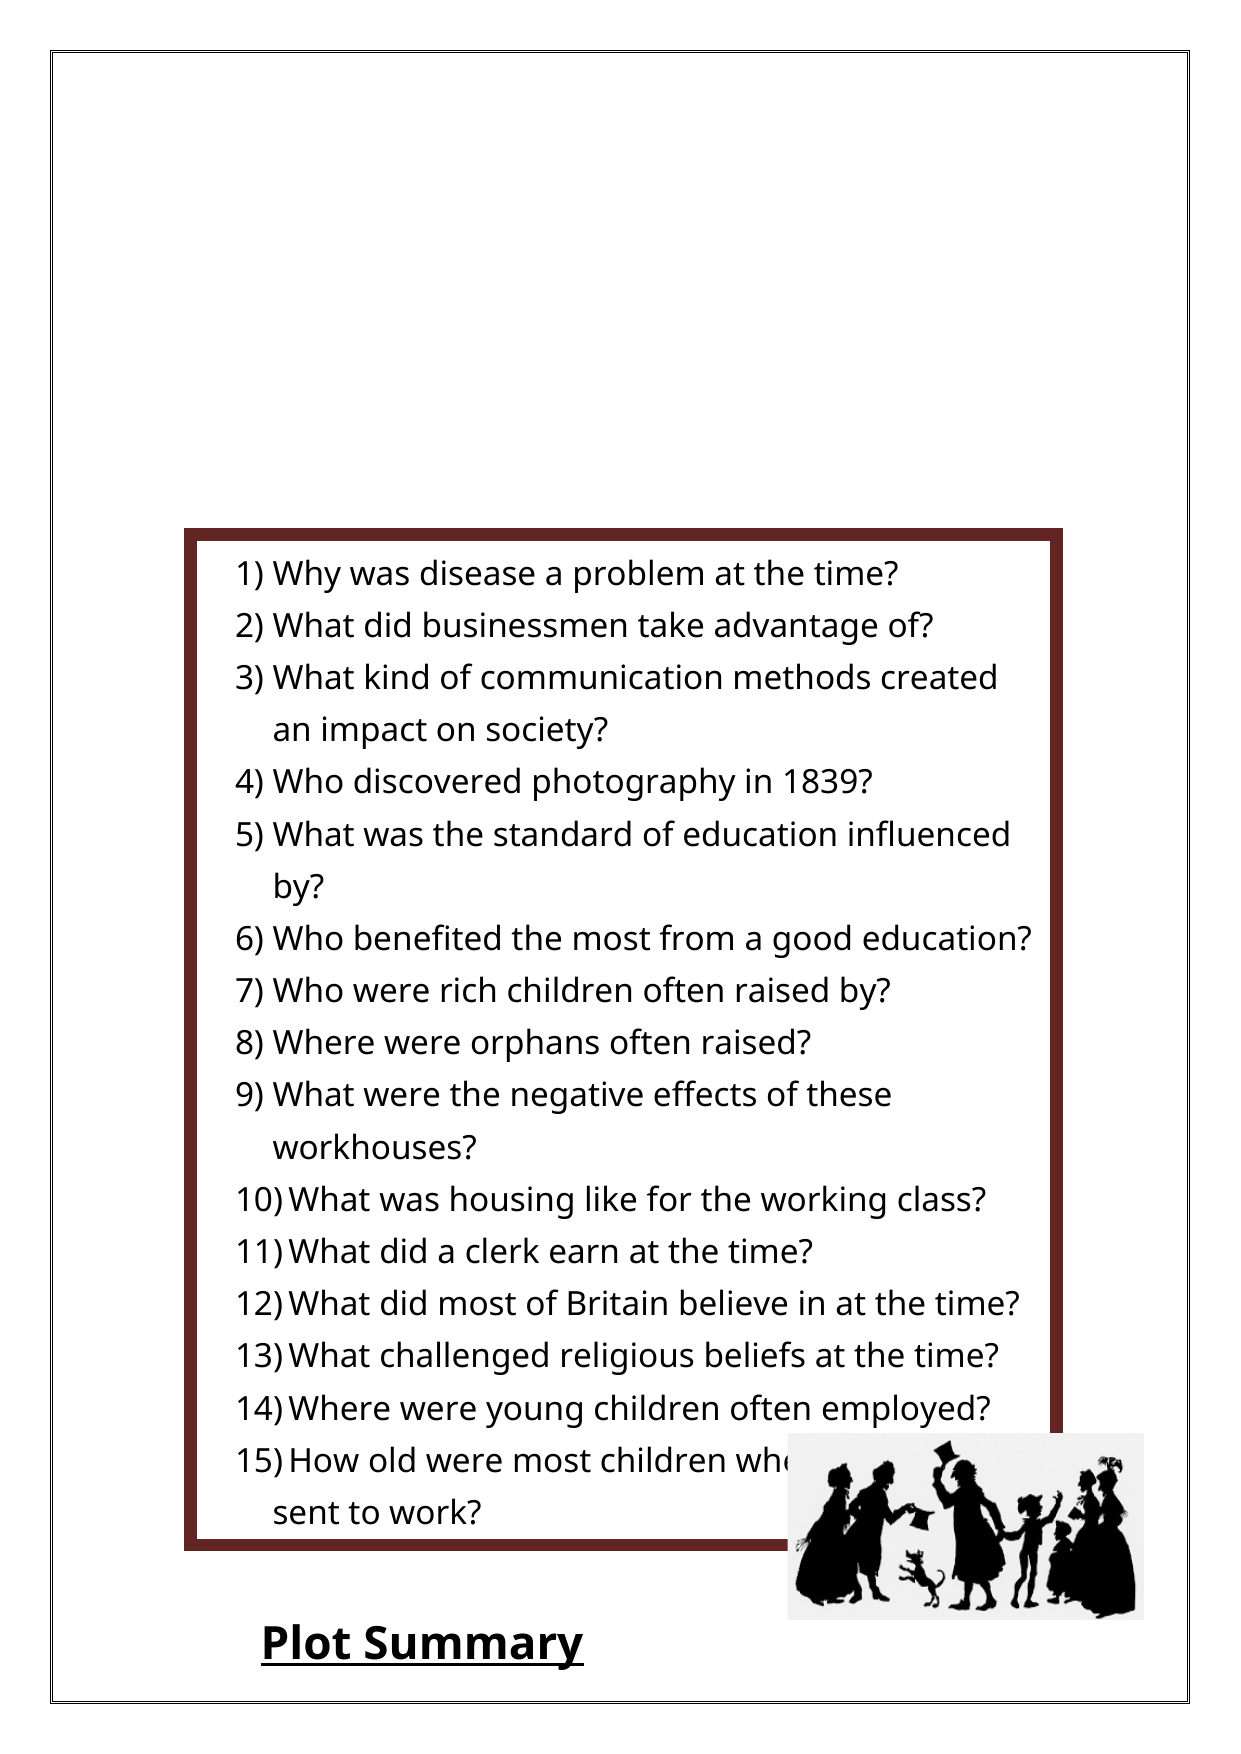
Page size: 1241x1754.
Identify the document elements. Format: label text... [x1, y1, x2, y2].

text Plot Summary [75, 1349, 1165, 1672]
picture [787, 1433, 1144, 1620]
